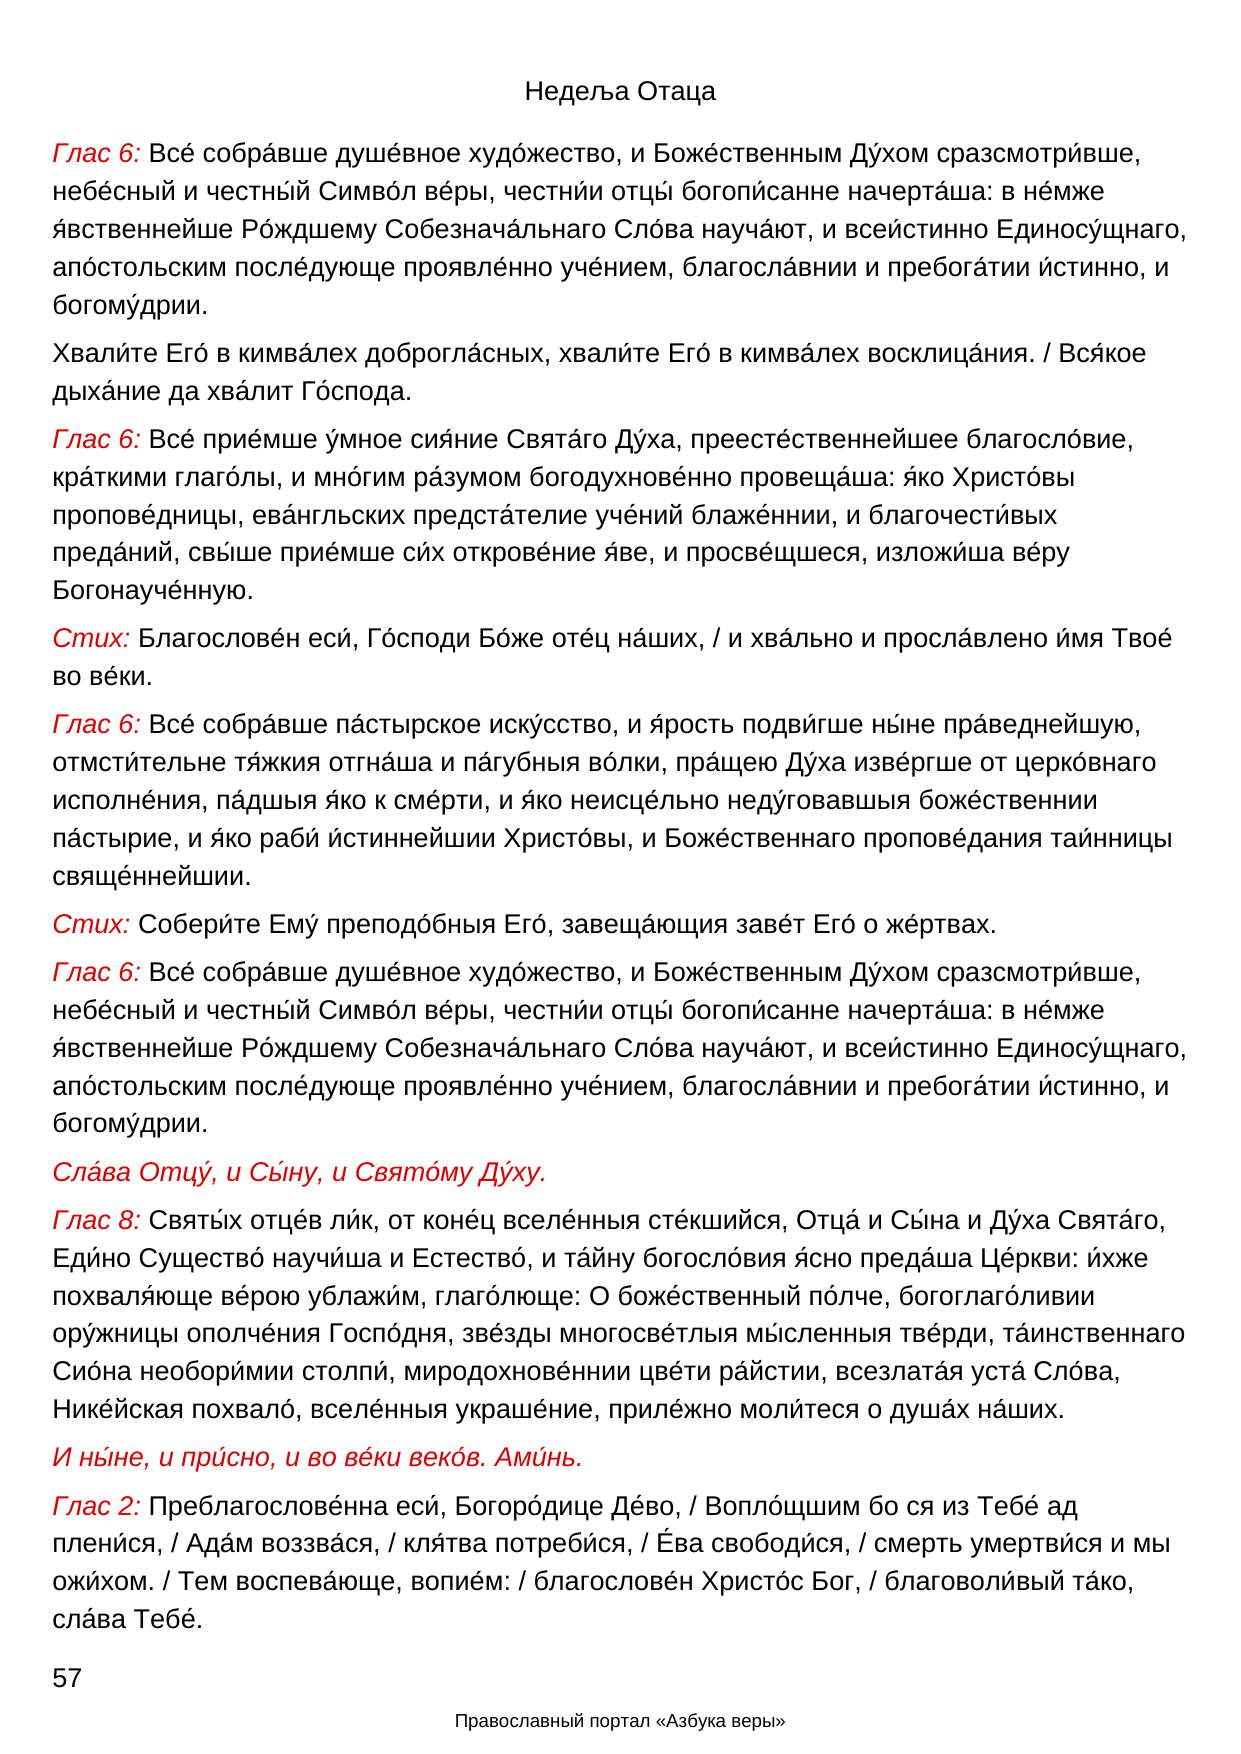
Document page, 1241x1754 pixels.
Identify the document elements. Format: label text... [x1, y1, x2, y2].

text Стих: Благослове́н еси́, Го́споди Бо́же оте́ц на́ших, / и хва́льно и просла́влено и́мя Твое́ во ве́ки. [52, 622, 1188, 692]
text И ны́не, и при́сно, и во ве́ки веко́в. Ами́нь. [52, 1441, 1188, 1472]
text Глас 6: Все́ прие́мше у́мное сия́ние Свята́го Ду́ха, преесте́ственнейшее благосло́вие, кра́ткими глаго́лы, и мно́гим ра́зумом богодухнове́нно провеща́ша: я́ко Христо́вы пропове́дницы, ева́нгльских предста́телие уче́ний блаже́ннии, и благочести́вых преда́ний, свы́ше прие́мше си́х открове́ние я́ве, и просве́щшеся, изложи́ша ве́ру Богонауче́нную. [52, 423, 1188, 606]
text Хвали́те Его́ в кимва́лех доброгла́сных, хвали́те Его́ в кимва́лех восклица́ния. / Вся́кое дыха́ние да хва́лит Го́спода. [52, 337, 1188, 406]
text Глас 8: Святы́х отце́в ли́к, от коне́ц вселе́нныя сте́кшийся, Отца́ и Сы́на и Ду́ха Свята́го, Еди́но Существо́ научи́ша и Естество́, и та́йну богосло́вия я́сно преда́ша Це́ркви: и́хже похваля́юще ве́рою ублажи́м, глаго́люще: О боже́ственный по́лче, богоглаго́ливии ору́жницы ополче́ния Госпо́дня, зве́зды многосве́тлыя мы́сленныя тве́рди, та́инственнаго Сио́на необори́мии столпи́, миродохнове́ннии цве́ти ра́йстии, всезлата́я уста́ Сло́ва, Нике́йская похвало́, вселе́нныя украше́ние, приле́жно моли́теся о душа́х на́ших. [52, 1204, 1188, 1424]
text Стих: Собери́те Ему́ преподо́бныя Его́, завеща́ющия заве́т Его́ о же́ртвах. [52, 908, 1188, 939]
text Глас 6: Все́ собра́вше душе́вное худо́жество, и Боже́ственным Ду́хом сразсмотри́вше, небе́сный и честны́й Симво́л ве́ры, честни́и отцы́ богопи́санне начерта́ша: в не́мже я́вственнейше Ро́ждшему Собезнача́льнаго Сло́ва науча́ют, и всеи́стинно Единосу́щнаго, апо́стольским после́дующе проявле́нно уче́нием, благосла́внии и пребога́тии и́стинно, и богому́дрии. [52, 137, 1188, 320]
text Глас 6: Все́ собра́вше душе́вное худо́жество, и Боже́ственным Ду́хом сразсмотри́вше, небе́сный и честны́й Симво́л ве́ры, честни́и отцы́ богопи́санне начерта́ша: в не́мже я́вственнейше Ро́ждшему Собезнача́льнаго Сло́ва науча́ют, и всеи́стинно Единосу́щнаго, апо́стольским после́дующе проявле́нно уче́нием, благосла́внии и пребога́тии и́стинно, и богому́дрии. [52, 956, 1188, 1139]
text Глас 2: Преблагослове́нна еси́, Богоро́дице Де́во, / Вопло́щшим бо ся из Тебе́ ад плени́ся, / Ада́м воззва́ся, / кля́тва потреби́ся, / Е́ва свободи́ся, / смерть умертви́ся и мы ожи́хом. / Тем воспева́юще, вопие́м: / благослове́н Христо́с Бог, / благоволи́вый та́ко, сла́ва Тебе́. [52, 1489, 1188, 1634]
text Сла́ва Отцу́, и Сы́ну, и Свято́му Ду́ху. [52, 1156, 1188, 1187]
text Глас 6: Все́ собра́вше па́стырское иску́сство, и я́рость подви́гше ны́не пра́веднейшую, отмсти́тельне тя́жкия отгна́ша и па́губныя во́лки, пра́щею Ду́ха изве́ргше от церко́внаго исполне́ния, па́дшыя я́ко к сме́рти, и я́ко неисце́льно неду́говавшыя боже́ственнии па́стырие, и я́ко раби́ и́стиннейшии Христо́вы, и Боже́ственнаго пропове́дания таи́нницы свяще́ннейшии. [52, 708, 1188, 891]
